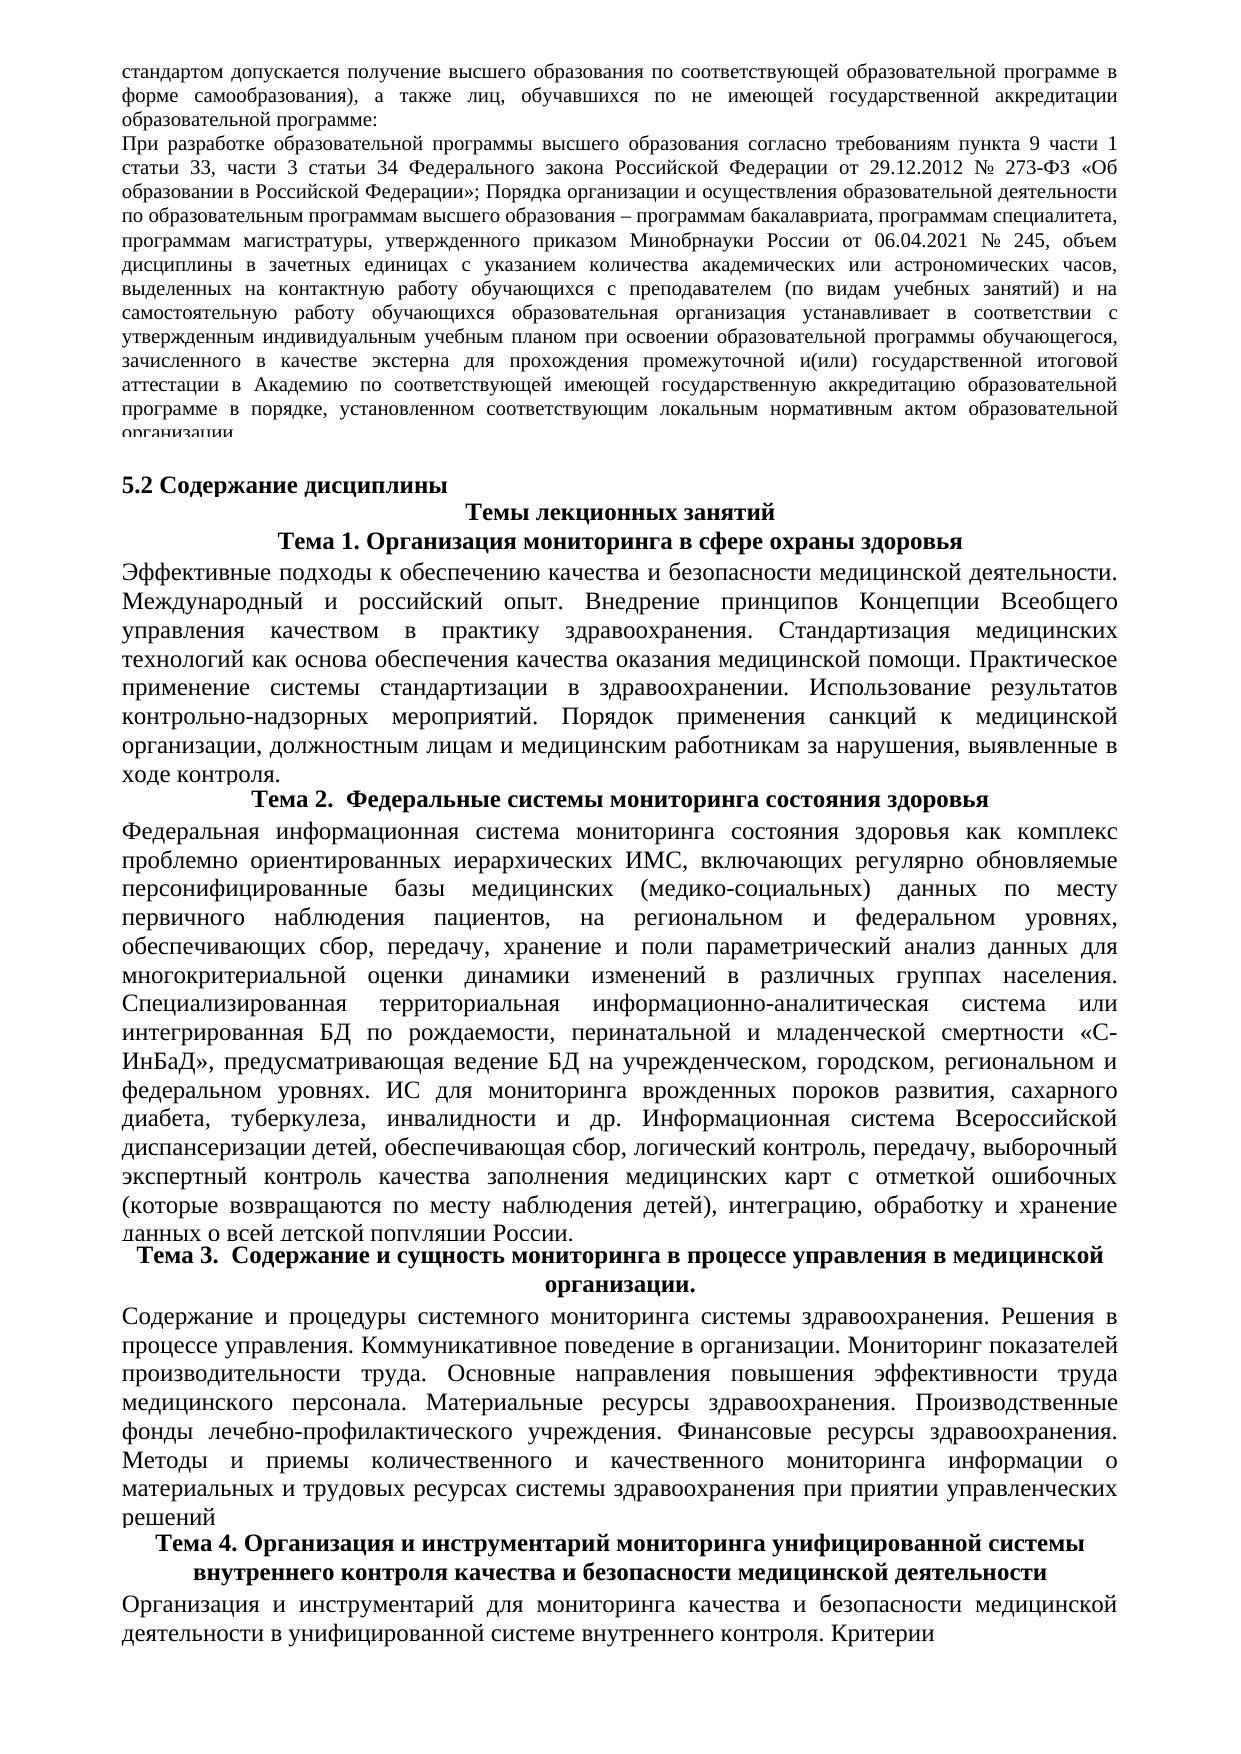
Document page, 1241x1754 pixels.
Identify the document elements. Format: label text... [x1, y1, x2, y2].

table_cell Тема 2. Федеральные системы мониторинга состояния здоровья [118, 784, 1122, 816]
table_cell Темы лекционных занятий [118, 497, 1122, 526]
table_cell Тема 4. Организация и инструментарий мониторинга унифицированной системы внутреннего контроля качества и безопасности медицинской деятельности [118, 1528, 1122, 1589]
table_cell Тема 1. Организация мониторинга в сфере охраны здоровья [118, 526, 1122, 557]
table_cell Содержание и процедуры системного мониторинга системы здравоохранения. Решения в процессе управления. Коммуникативное поведение в организации. Мониторинг показателей производительности труда. Основные направления повышения эффективности труда медицинского персонала. Материальные ресурсы здравоохранения. Производственные фонды лечебно-профилактического учреждения. Финансовые ресурсы здравоохранения. Методы и приемы количественного и качественного мониторинга информации о материальных и трудовых ресурсах системы здравоохранения при приятии управленческих решений [118, 1301, 1122, 1528]
table_cell Тема 3. Содержание и сущность мониторинга в процессе управления в медицинской организации. [118, 1240, 1122, 1301]
table_cell Федеральная информационная система мониторинга состояния здоровья как комплекс проблемно ориентированных иерархических ИМС, включающих регулярно обновляемые персонифицированные базы медицинских (медико-социальных) данных по месту первичного наблюдения пациентов, на региональном и федеральном уровнях, обеспечивающих сбор, передачу, хранение и поли параметрический анализ данных для многокритериальной оценки динамики изменений в различных группах населения. Специализированная территориальная информационно-аналитическая система или интегрированная БД по рождаемости, перинатальной и младенческой смертности «С- ИнБаД», предусматривающая ведение БД на учрежденческом, городском, региональном и федеральном уровнях. ИС для мониторинга врожденных пороков развития, сахарного диабета, туберкулеза, инвалидности и др. Информационная система Всероссийской диспансеризации детей, обеспечивающая сбор, логический контроль, передачу, выборочный экспертный контроль качества заполнения медицинских карт с отметкой ошибочных (которые возвращаются по месту наблюдения детей), интеграцию, обработку и хранение данных о всей детской популяции России. [118, 816, 1122, 1240]
table_cell Эффективные подходы к обеспечению качества и безопасности медицинской деятельности. Международный и российский опыт. Внедрение принципов Концепции Всеобщего управления качеством в практику здравоохранения. Стандартизация медицинских технологий как основа обеспечения качества оказания медицинской помощи. Практическое применение системы стандартизации в здравоохранении. Использование результатов контрольно-надзорных мероприятий. Порядок применения санкций к медицинской организации, должностным лицам и медицинским работникам за нарушения, выявленные в ходе контроля. [118, 558, 1122, 784]
table_header стандартом допускается получение высшего образования по соответствующей образовательной программе в форме самообразования), а также лиц, обучавшихся по не имеющей государственной аккредитации образовательной программе: При разработке образовательной программы высшего образования согласно требованиям пункта 9 части 1 статьи 33, части 3 статьи 34 Федерального закона Российской Федерации от 29.12.2012 № 273-ФЗ «Об образовании в Российской Федерации»; Порядка организации и осуществления образовательной деятельности по образовательным программам высшего образования – программам бакалавриата, программам специалитета, программам магистратуры, утвержденного приказом Минобрнауки России от 06.04.2021 № 245, объем дисциплины в зачетных единицах с указанием количества академических или астрономических часов, выделенных на контактную работу обучающихся с преподавателем (по видам учебных занятий) и на самостоятельную работу обучающихся образовательная организация устанавливает в соответствии с утвержденным индивидуальным учебным планом при освоении образовательной программы обучающегося, зачисленного в качестве экстерна для прохождения промежуточной и(или) государственной итоговой аттестации в Академию по соответствующей имеющей государственную аккредитацию образовательной программе в порядке, установленном соответствующим локальным нормативным актом образовательной организации. [118, 59, 1122, 436]
table_cell 5.2 Содержание дисциплины [118, 436, 1122, 497]
table_cell Организация и инструментарий для мониторинга качества и безопасности медицинской деятельности в унифицированной системе внутреннего контроля. Критерии [118, 1589, 1122, 1662]
